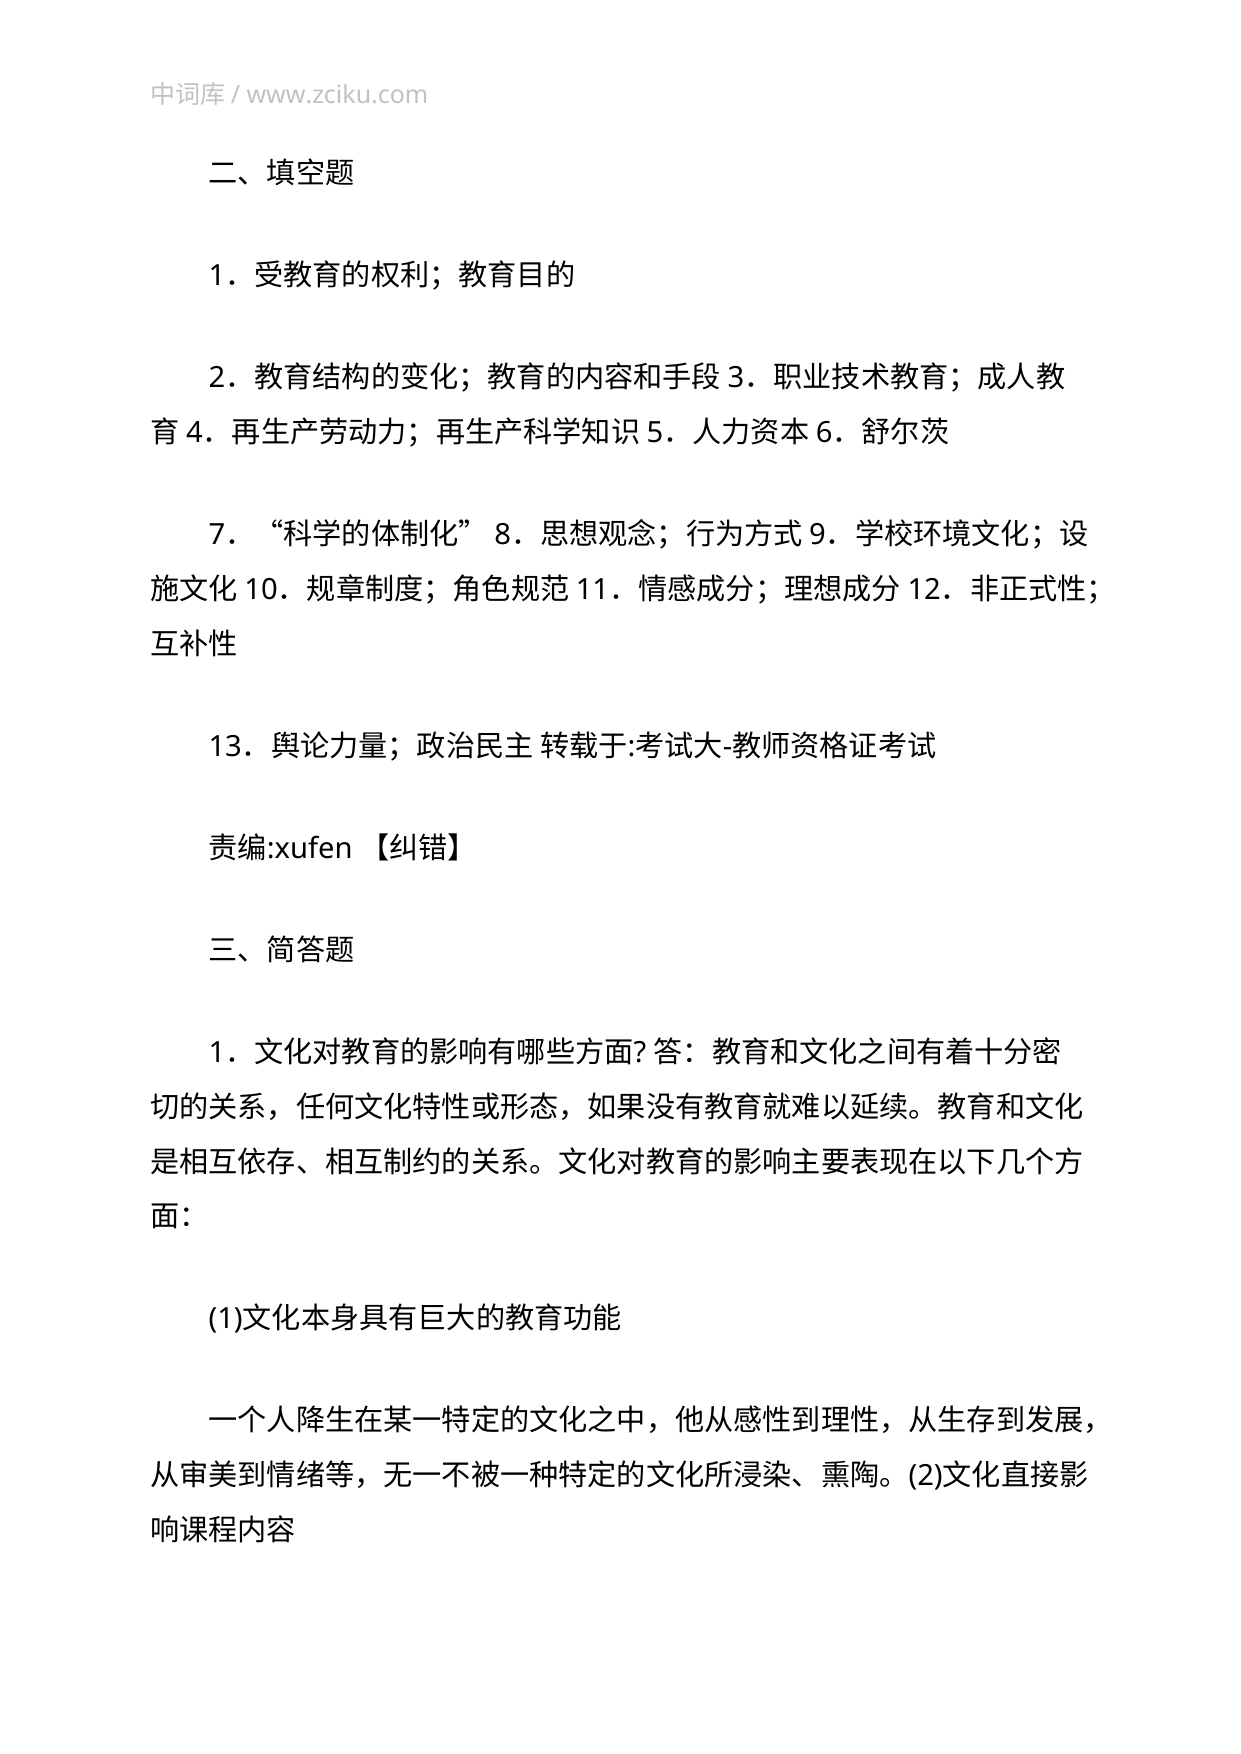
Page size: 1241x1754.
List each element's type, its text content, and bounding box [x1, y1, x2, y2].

text (1)文化本身具有巨大的教育功能 [150, 1295, 1090, 1337]
text 2．教育结构的变化；教育的内容和手段 3．职业技术教育；成人教育 4．再生产劳动力；再生产科学知识 5．人力资本 6．舒尔茨 [150, 354, 1090, 451]
text 7．“科学的体制化” 8．思想观念；行为方式 9．学校环境文化；设施文化 10．规章制度；角色规范 11．情感成分；理想成分 12．非正式性；互补性 [150, 511, 1090, 663]
text 一个人降生在某一特定的文化之中，他从感性到理性，从生存到发展，从审美到情绪等，无一不被一种特定的文化所浸染、熏陶。(2)文化直接影响课程内容 [150, 1397, 1090, 1549]
text 二、填空题 [150, 150, 1090, 192]
text 责编:xufen 【纠错】 [150, 824, 1090, 867]
text 1．受教育的权利；教育目的 [150, 252, 1090, 294]
text 13．舆论力量；政治民主 转载于:考试大-教师资格证考试 [150, 722, 1090, 765]
text 1．文化对教育的影响有哪些方面? 答：教育和文化之间有着十分密切的关系，任何文化特性或形态，如果没有教育就难以延续。教育和文化是相互依存、相互制约的关系。文化对教育的影响主要表现在以下几个方面： [150, 1028, 1090, 1235]
text 三、简答题 [150, 926, 1090, 969]
